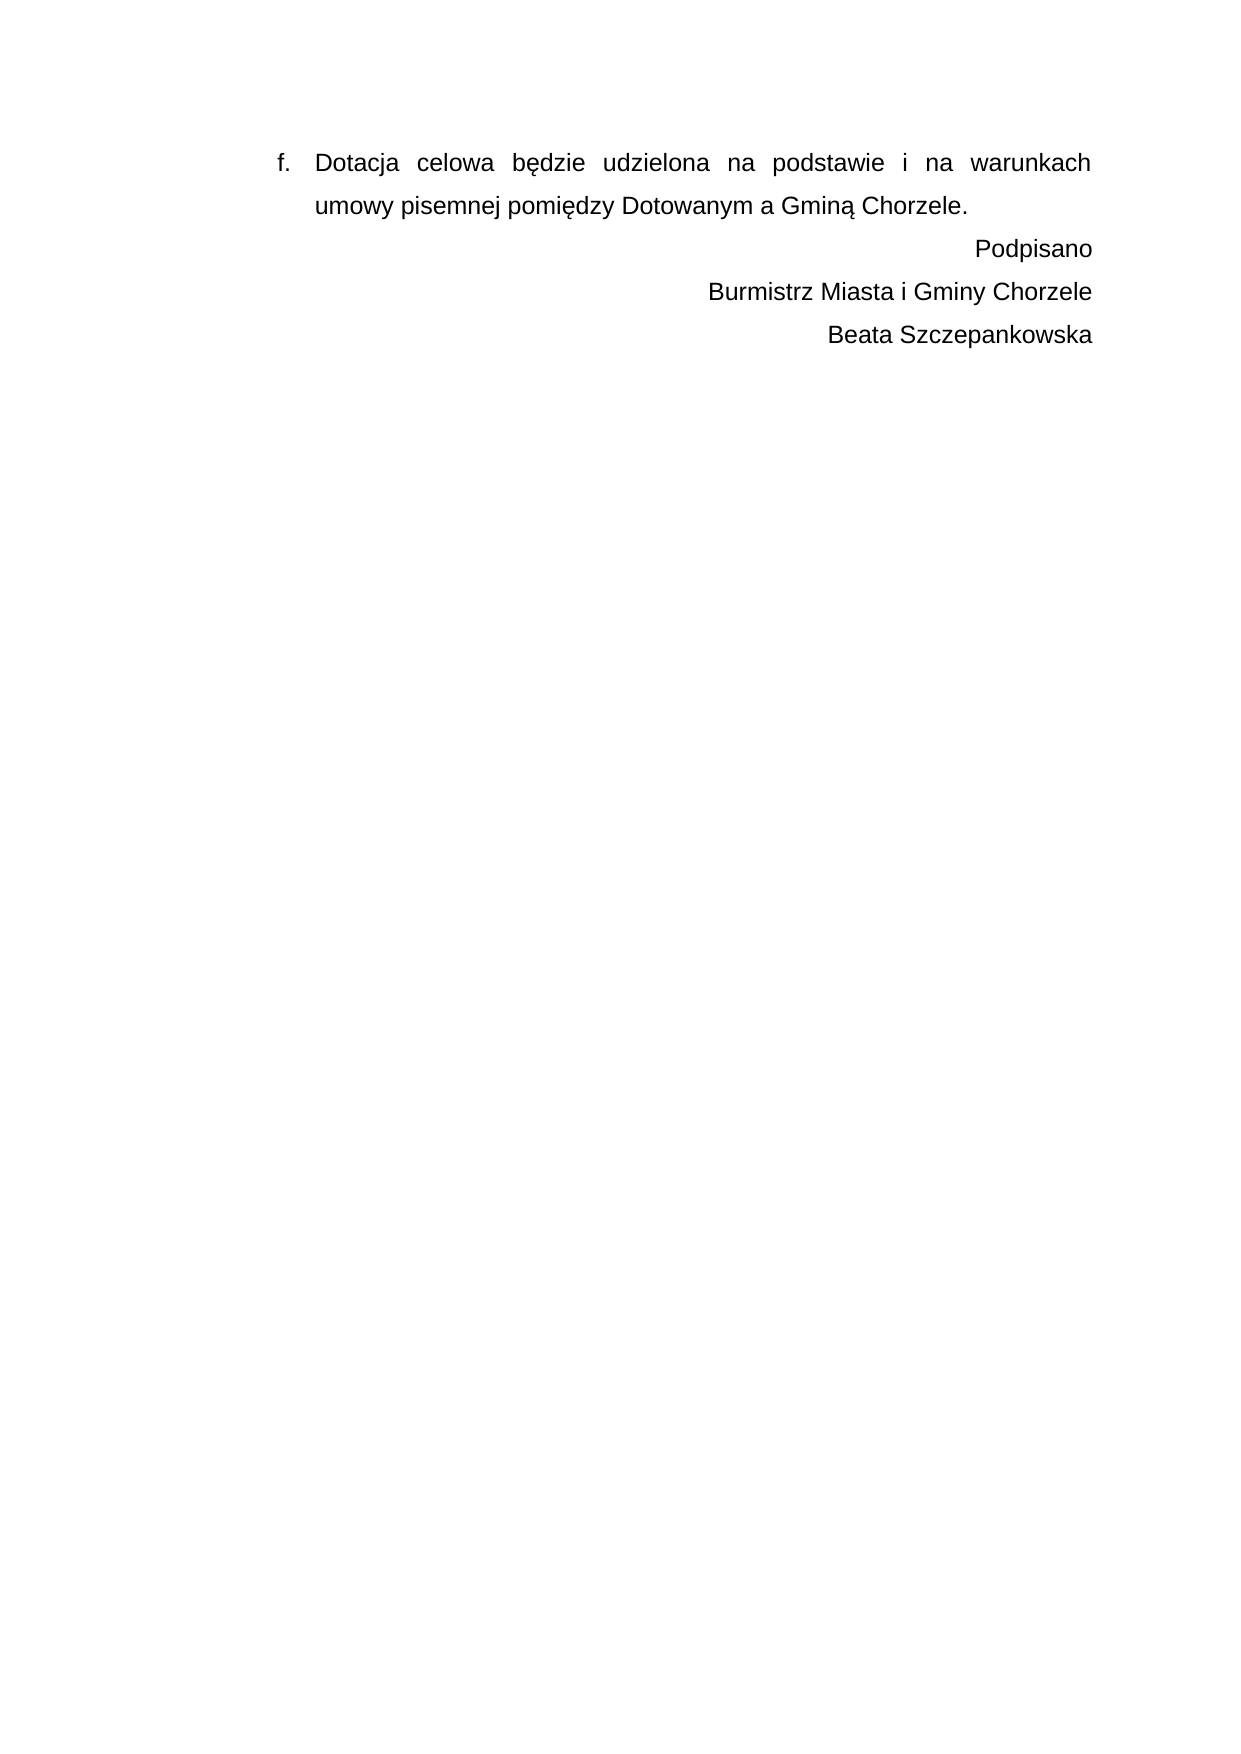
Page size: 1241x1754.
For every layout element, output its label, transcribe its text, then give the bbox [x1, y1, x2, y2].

text Burmistrz Miasta i Gminy Chorzele [148, 277, 1093, 306]
text Beata Szczepankowska [148, 320, 1093, 349]
list Dotacja celowa będzie udzielona na podstawie i na warunkach umowy pisemnej pomiędzy Dotowanym a Gminą Chorzele. [277, 148, 1093, 219]
text Podpisano [148, 234, 1093, 263]
